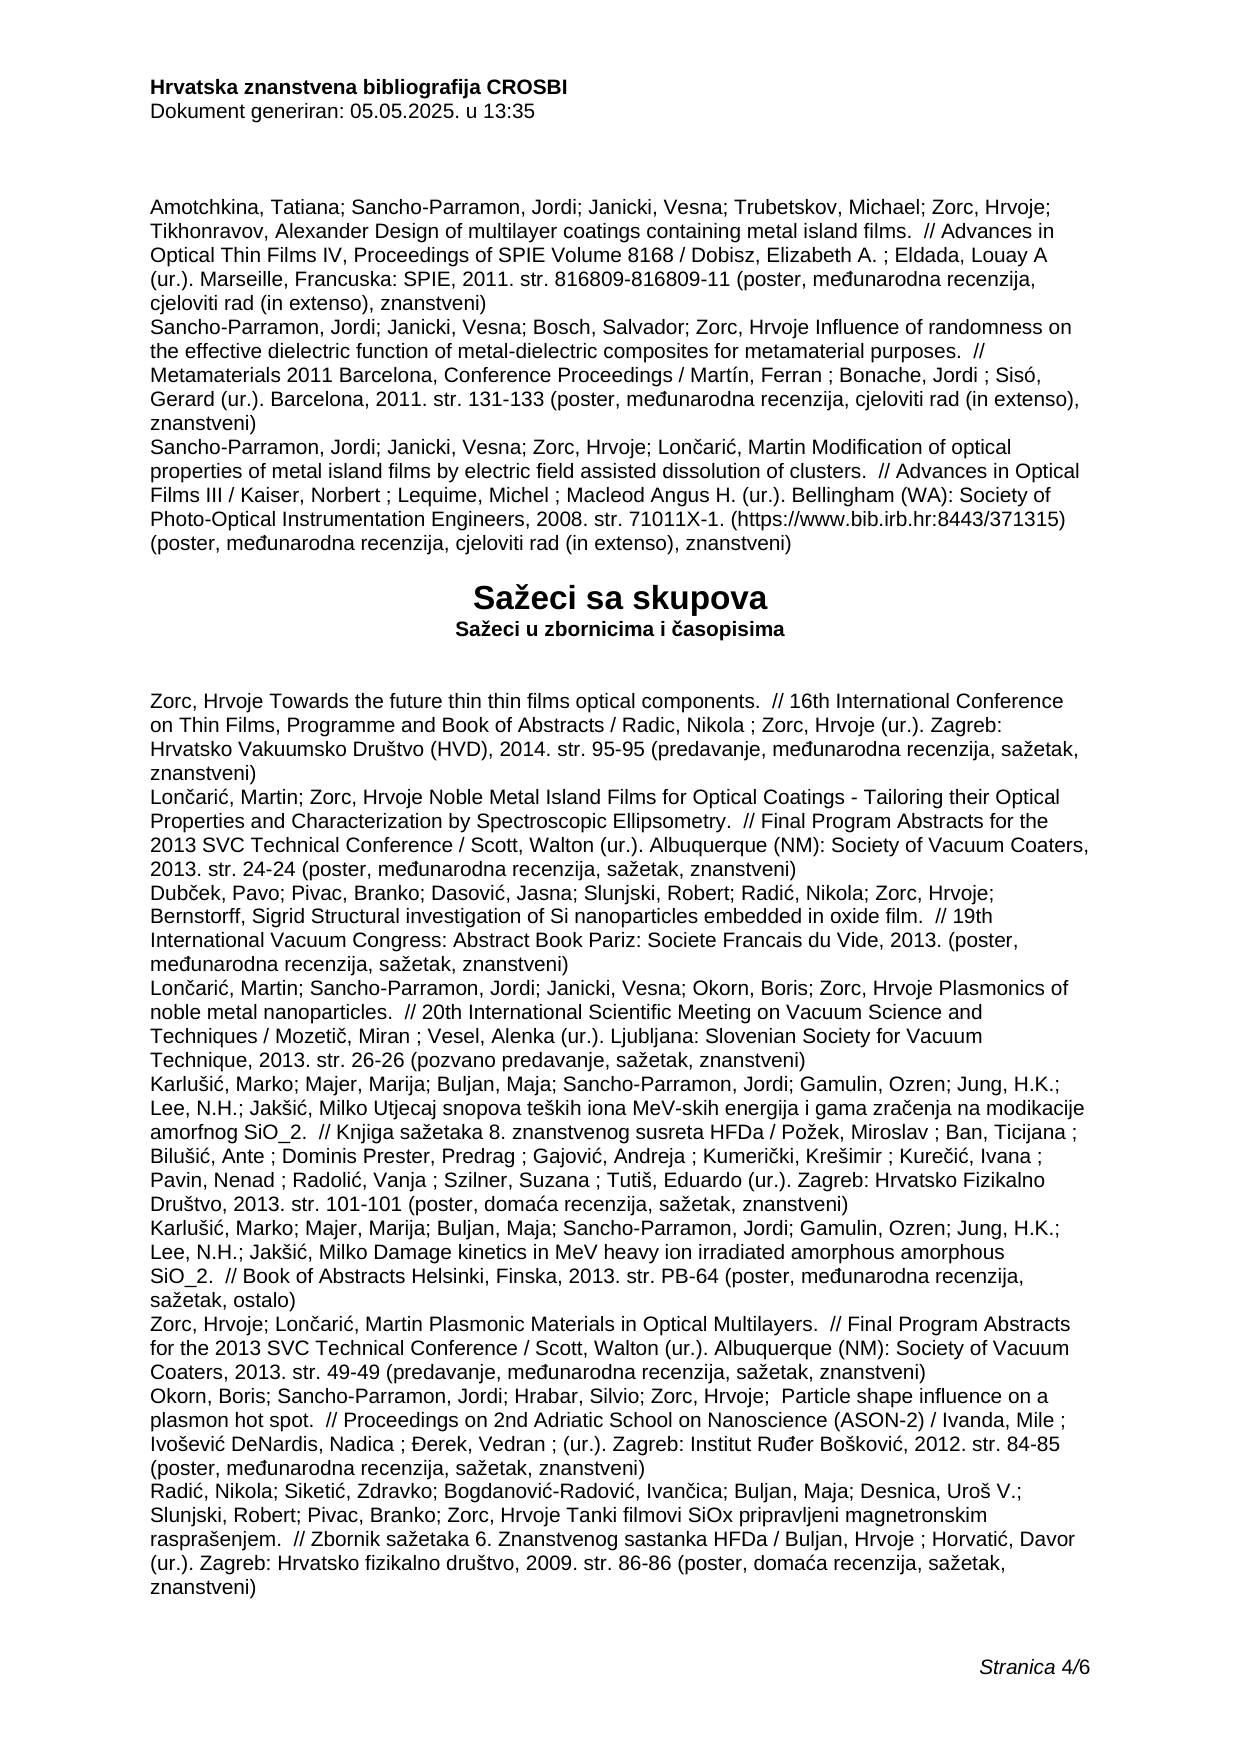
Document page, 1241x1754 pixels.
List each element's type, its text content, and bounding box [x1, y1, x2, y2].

text Lončarić, Martin; Zorc, Hrvoje [150, 784, 1090, 880]
text Zorc, Hrvoje; Lončarić, Martin [150, 1312, 1090, 1383]
text Karlušić, Marko; Majer, Marija; Buljan, Maja; Sancho-Parramon, Jordi; Gamulin, Ozren; Jung, H.K.; Lee, N.H.; Jakšić, Milko [150, 1216, 1090, 1312]
text Dubček, Pavo; Pivac, Branko; Dasović, Jasna; Slunjski, Robert; Radić, Nikola; Zorc, Hrvoje; Bernstorff, Sigrid [150, 880, 1090, 976]
text Radić, Nikola; Siketić, Zdravko; Bogdanović-Radović, Ivančica; Buljan, Maja; Desnica, Uroš V.; Slunjski, Robert; Pivac, Branko; Zorc, Hrvoje [150, 1479, 1090, 1599]
subtitle Sažeci u zbornicima i časopisima [150, 617, 1090, 641]
text Sancho-Parramon, Jordi; Janicki, Vesna; Bosch, Salvador; Zorc, Hrvoje [150, 315, 1090, 434]
text Okorn, Boris; Sancho-Parramon, Jordi; Hrabar, Silvio; Zorc, Hrvoje; [150, 1383, 1090, 1479]
subtitle Sažeci sa skupova [150, 578, 1090, 617]
text Zorc, Hrvoje [150, 689, 1090, 784]
text Sancho-Parramon, Jordi; Janicki, Vesna; Zorc, Hrvoje; Lončarić, Martin [150, 434, 1090, 554]
text Lončarić, Martin; Sancho-Parramon, Jordi; Janicki, Vesna; Okorn, Boris; Zorc, Hrvoje [150, 976, 1090, 1072]
text Karlušić, Marko; Majer, Marija; Buljan, Maja; Sancho-Parramon, Jordi; Gamulin, Ozren; Jung, H.K.; Lee, N.H.; Jakšić, Milko [150, 1072, 1090, 1216]
text Amotchkina, Tatiana; Sancho-Parramon, Jordi; Janicki, Vesna; Trubetskov, Michael; Zorc, Hrvoje; Tikhonravov, Alexander [150, 195, 1090, 315]
